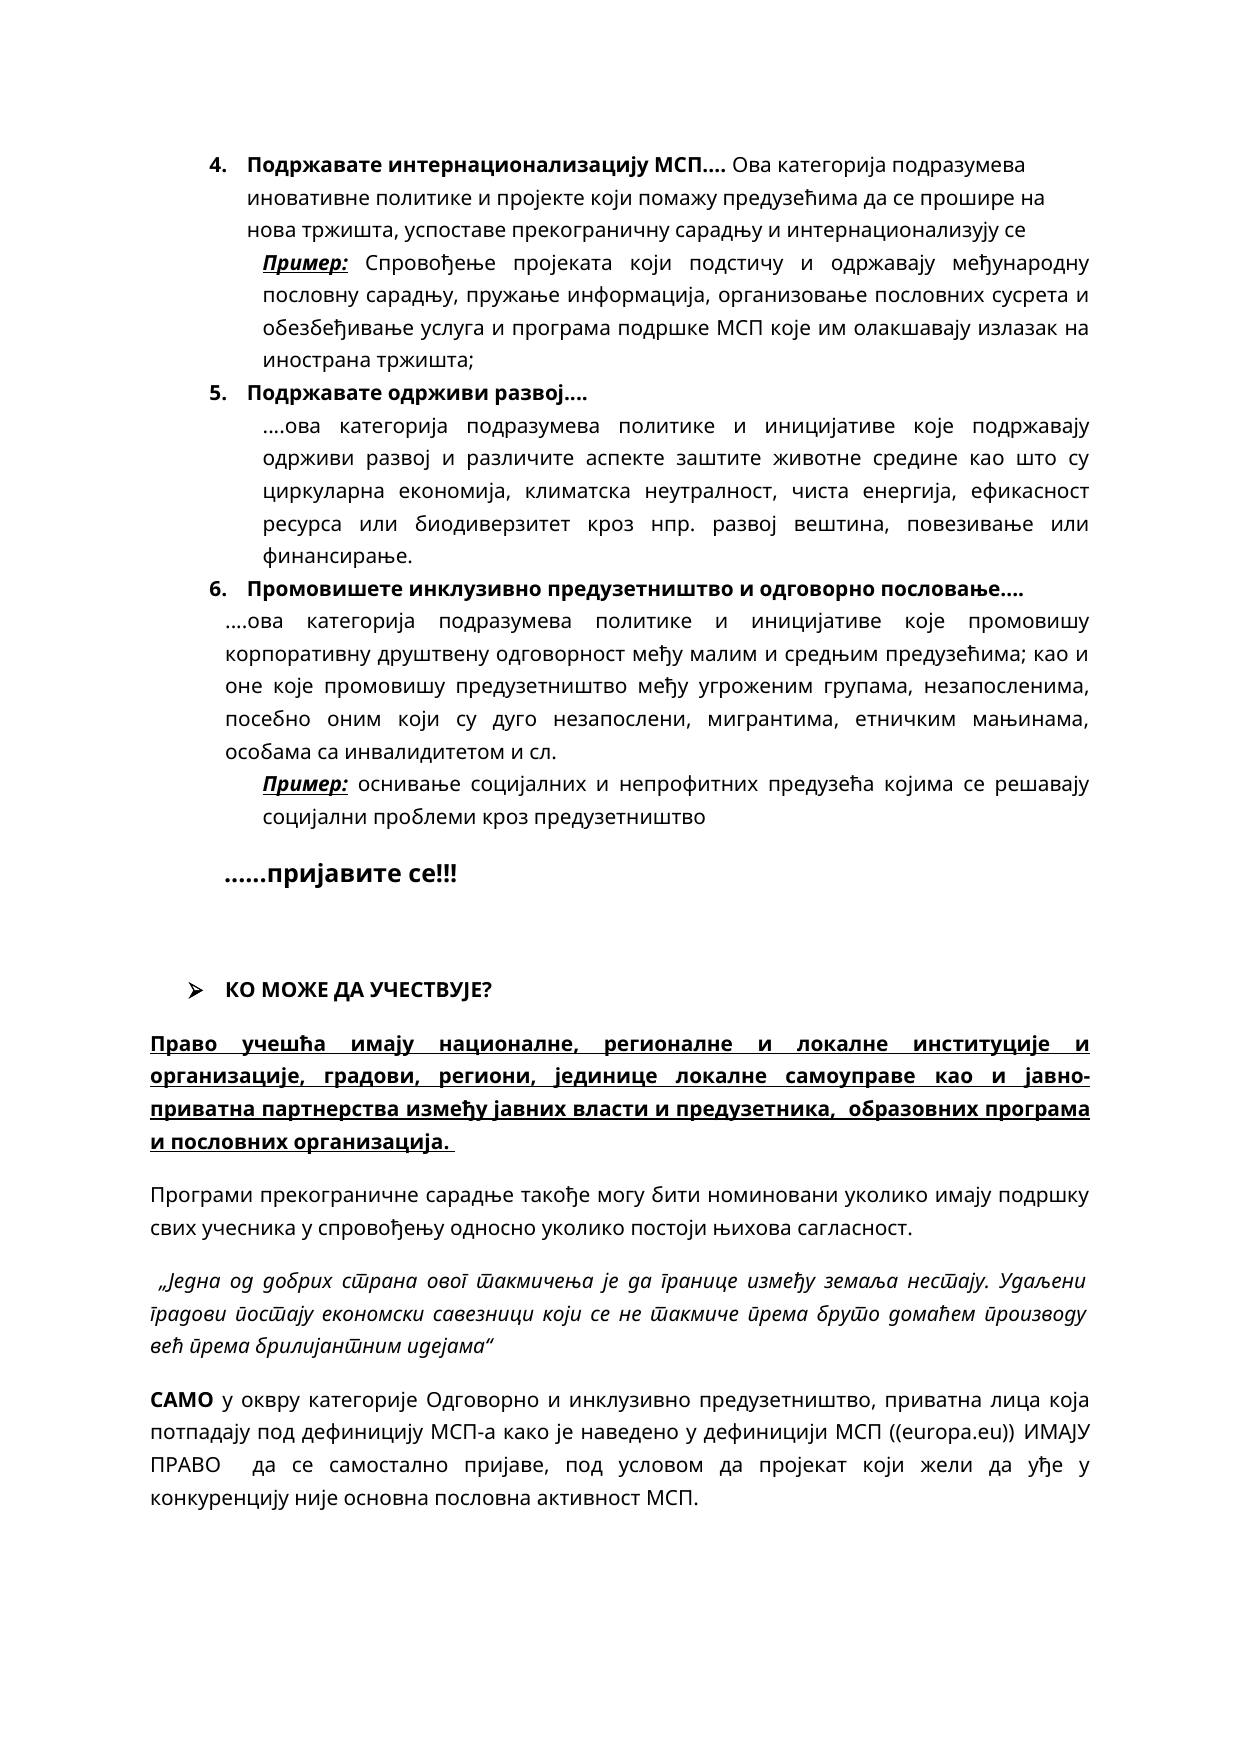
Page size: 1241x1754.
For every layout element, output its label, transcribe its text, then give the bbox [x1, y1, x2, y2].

text САМО у оквру категорије Одговорно и инклузивно предузетништво, приватна лица која потпадају под дефиницију МСП-а како је наведено у дефиницији МСП ((europa.eu)) ИМАЈУ ПРАВО да се самостално пријаве, под условом да пројекат који жели да уђе у конкуренцију није основна пословна активност МСП. [150, 1385, 1090, 1511]
list КО МОЖЕ ДА УЧЕСТВУЈЕ? [187, 976, 1090, 1004]
list Подржавате одрживи развој.... [209, 378, 1090, 407]
list Пример: Спровођење пројеката који подстичу и одржавају међународну пословну сарадњу, пружање информација, организовање пословних сусрета и обезбеђивање услуга и програма подршке МСП које им олакшавају излазак на инострана тржишта; [262, 248, 1090, 374]
text Програми прекограничне сарадње такође могу бити номиновани уколико имају подршку свих учесника у спровођењу односно уколико постоји њихова сагласност. [150, 1180, 1090, 1241]
list Пример: оснивање социјалних и непрофитних предузећа којима се решавају социјални проблеми кроз предузетништво [262, 769, 1090, 831]
list ....ова категорија подразумева политике и иницијативе које промовишу корпоративну друштвену одговорност међу малим и средњим предузећима; као и оне које промовишу предузетништво међу угроженим групама, незапосленима, посебно оним који су дуго незапослени, мигрантима, етничким мањинама, особама са инвалидитетом и сл. [225, 606, 1090, 765]
text ......пријавите се!!! [224, 856, 1090, 889]
text „Једна од добрих страна овог такмичења је да границе између земаља нестају. Удаљени градови постају економски савезници који се не такмиче према бруто домаћем производу већ према брилијантним идејама“ [150, 1266, 1090, 1360]
text Право учешћа имају националне, регионалне и локалне институције и организације, градови, региони, јединице локалне самоуправе као и јавно-приватна партнерства између јавних власти и предузетника, образовних програма и пословних организација. [150, 1120, 1090, 1155]
text Право учешћа имају националне, регионалне и локалне институције и организације, градови, региони, јединице локалне самоуправе као и јавно-приватна партнерства између јавних власти и предузетника, образовних програма и пословних организација. [150, 1087, 1090, 1118]
list ....ова категорија подразумева политике и иницијативе које подржавају одрживи развој и различите аспекте заштите животне средине као што су циркуларна економија, климатска неутралност, чиста енергија, ефикасност ресурса или биодиверзитет кроз нпр. развој вештина, повезивање или финансирање. [262, 411, 1090, 570]
text Право учешћа имају националне, регионалне и локалне институције и организације, градови, региони, јединице локалне самоуправе као и јавно-приватна партнерства између јавних власти и предузетника, образовних програма и пословних организација. [150, 1029, 1090, 1053]
list Промовишете инклузивно предузетништво и одговорно пословање.... [209, 574, 1090, 602]
text Право учешћа имају националне, регионалне и локалне институције и организације, градови, региони, јединице локалне самоуправе као и јавно-приватна партнерства између јавних власти и предузетника, образовних програма и пословних организација. [150, 1054, 1090, 1086]
list Подржавате интернационализацију МСП.... Ова категорија подразумева иновативне политике и пројекте који помажу предузећима да се прошире на нова тржишта, успоставе прекограничну сарадњу и интернационализују се [209, 150, 1090, 244]
